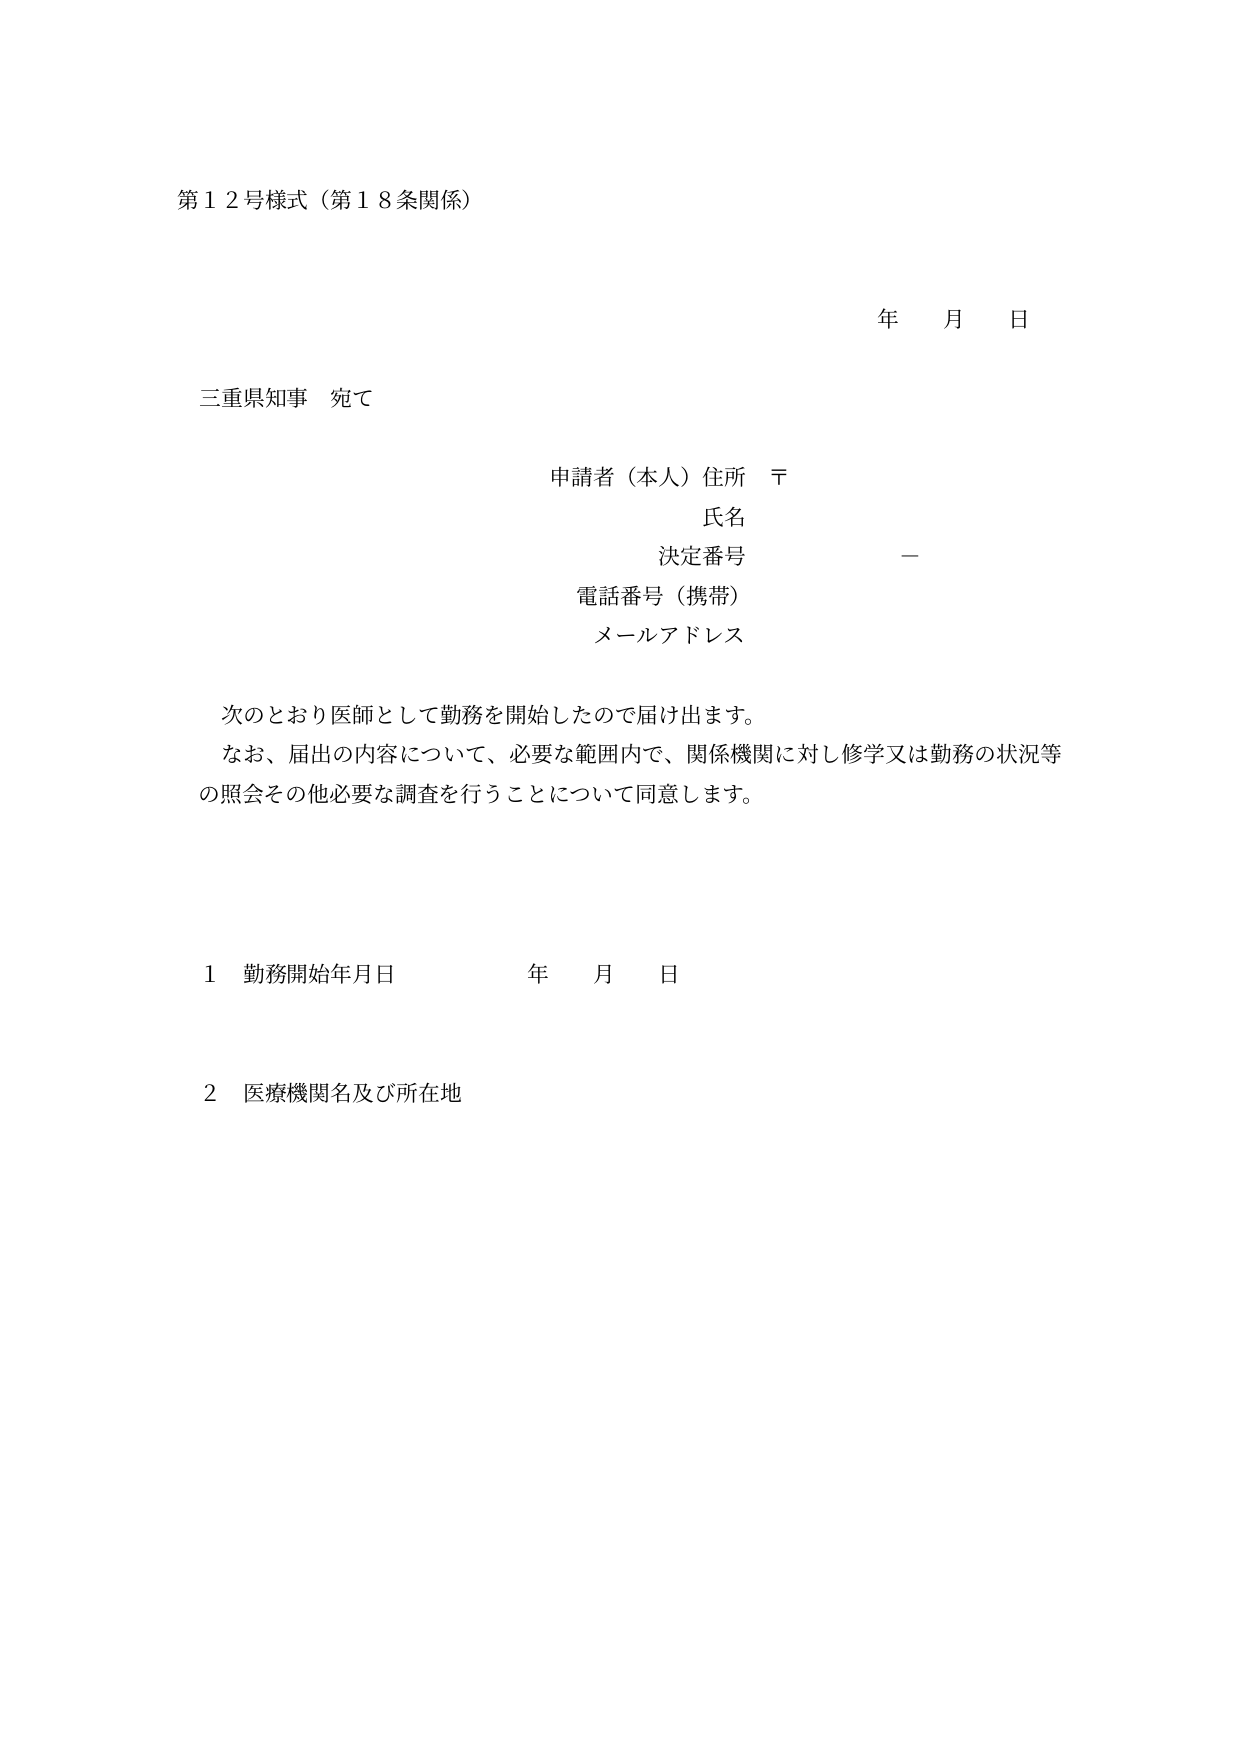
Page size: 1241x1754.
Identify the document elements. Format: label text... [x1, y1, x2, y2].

text 決定番号 － [177, 535, 1063, 575]
text 年 月 日 [177, 298, 1063, 337]
text 電話番号（携帯） [177, 575, 1063, 614]
text 氏名 [177, 496, 1063, 535]
text なお、届出の内容について、必要な範囲内で、関係機関に対し修学又は勤務の状況等の照会その他必要な調査を行うことについて同意します。 [177, 733, 1063, 812]
text メールアドレス [177, 614, 1063, 654]
text 次のとおり医師として勤務を開始したので届け出ます。 [177, 694, 1063, 733]
text 申請者（本人）住所 〒 [177, 456, 1063, 496]
text 三重県知事 宛て [177, 377, 1063, 417]
text 第１２号様式（第１８条関係） [177, 179, 1063, 219]
text ２ 医療機関名及び所在地 [177, 1072, 1063, 1111]
text １ 勤務開始年月日 年 月 日 [177, 953, 1063, 993]
